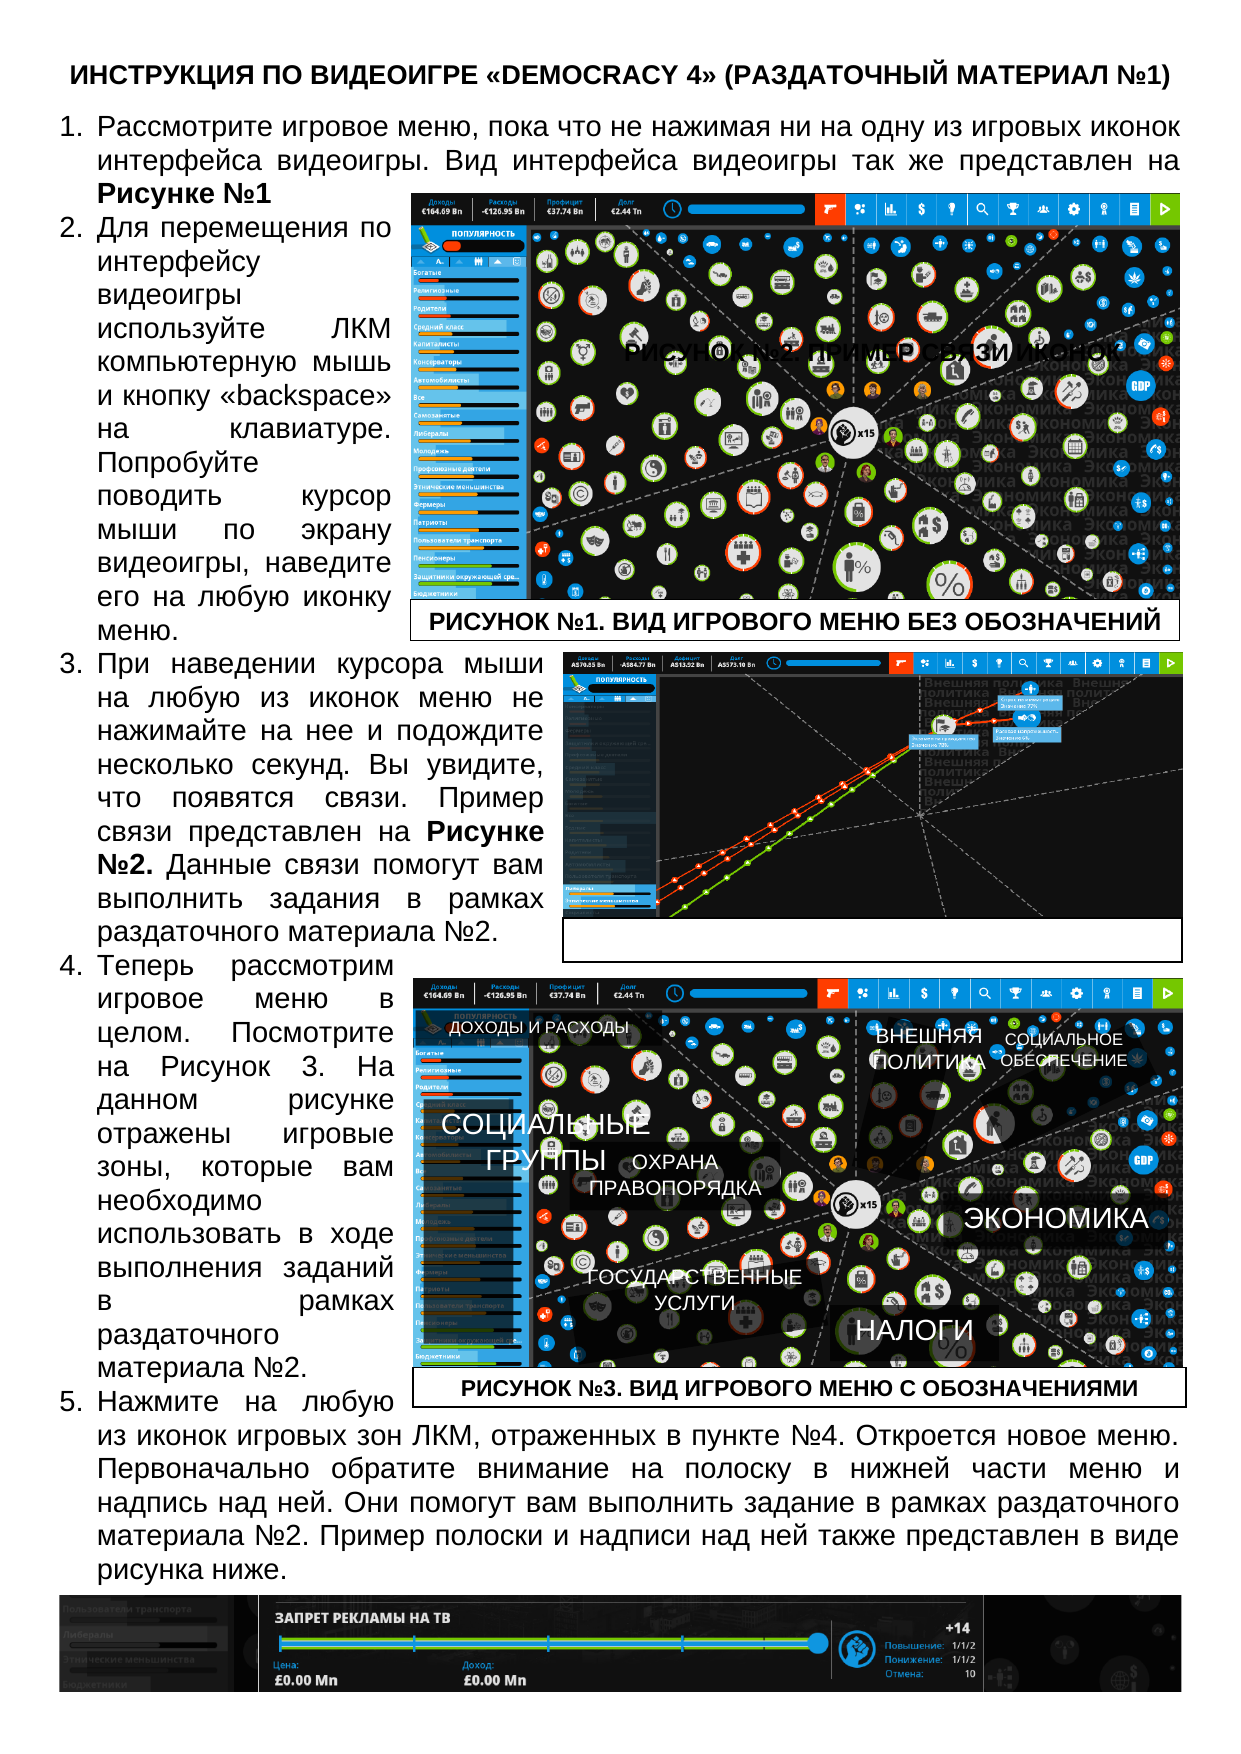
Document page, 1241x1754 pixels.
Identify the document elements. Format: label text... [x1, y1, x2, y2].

list Рассмотрите игровое меню, пока что не нажимая ни на одну из игровых иконок интерфейса видеоигры. Вид интерфейса видеоигры так же представлен на Рисунке №1 [59, 109, 1181, 210]
text ИНСТРУКЦИЯ ПО ВИДЕОИГРЕ «DEMOCRACY 4» (РАЗДАТОЧНЫЙ МАТЕРИАЛ №1) [59, 59, 1181, 90]
picture [59, 1595, 1182, 1692]
picture [563, 652, 1183, 917]
picture [411, 193, 1180, 599]
picture [413, 978, 1183, 1367]
list Нажмите на любую из иконок игровых зон ЛКМ, отраженных в пункте №4. Откроется новое меню. Первоначально обратите внимание на полоску в нижней части меню и надпись над ней. Они помогут вам выполнить задание в рамках раздаточного материала №2. Пример полоски и надписи над ней также представлен в виде рисунка ниже. [59, 1384, 1181, 1585]
